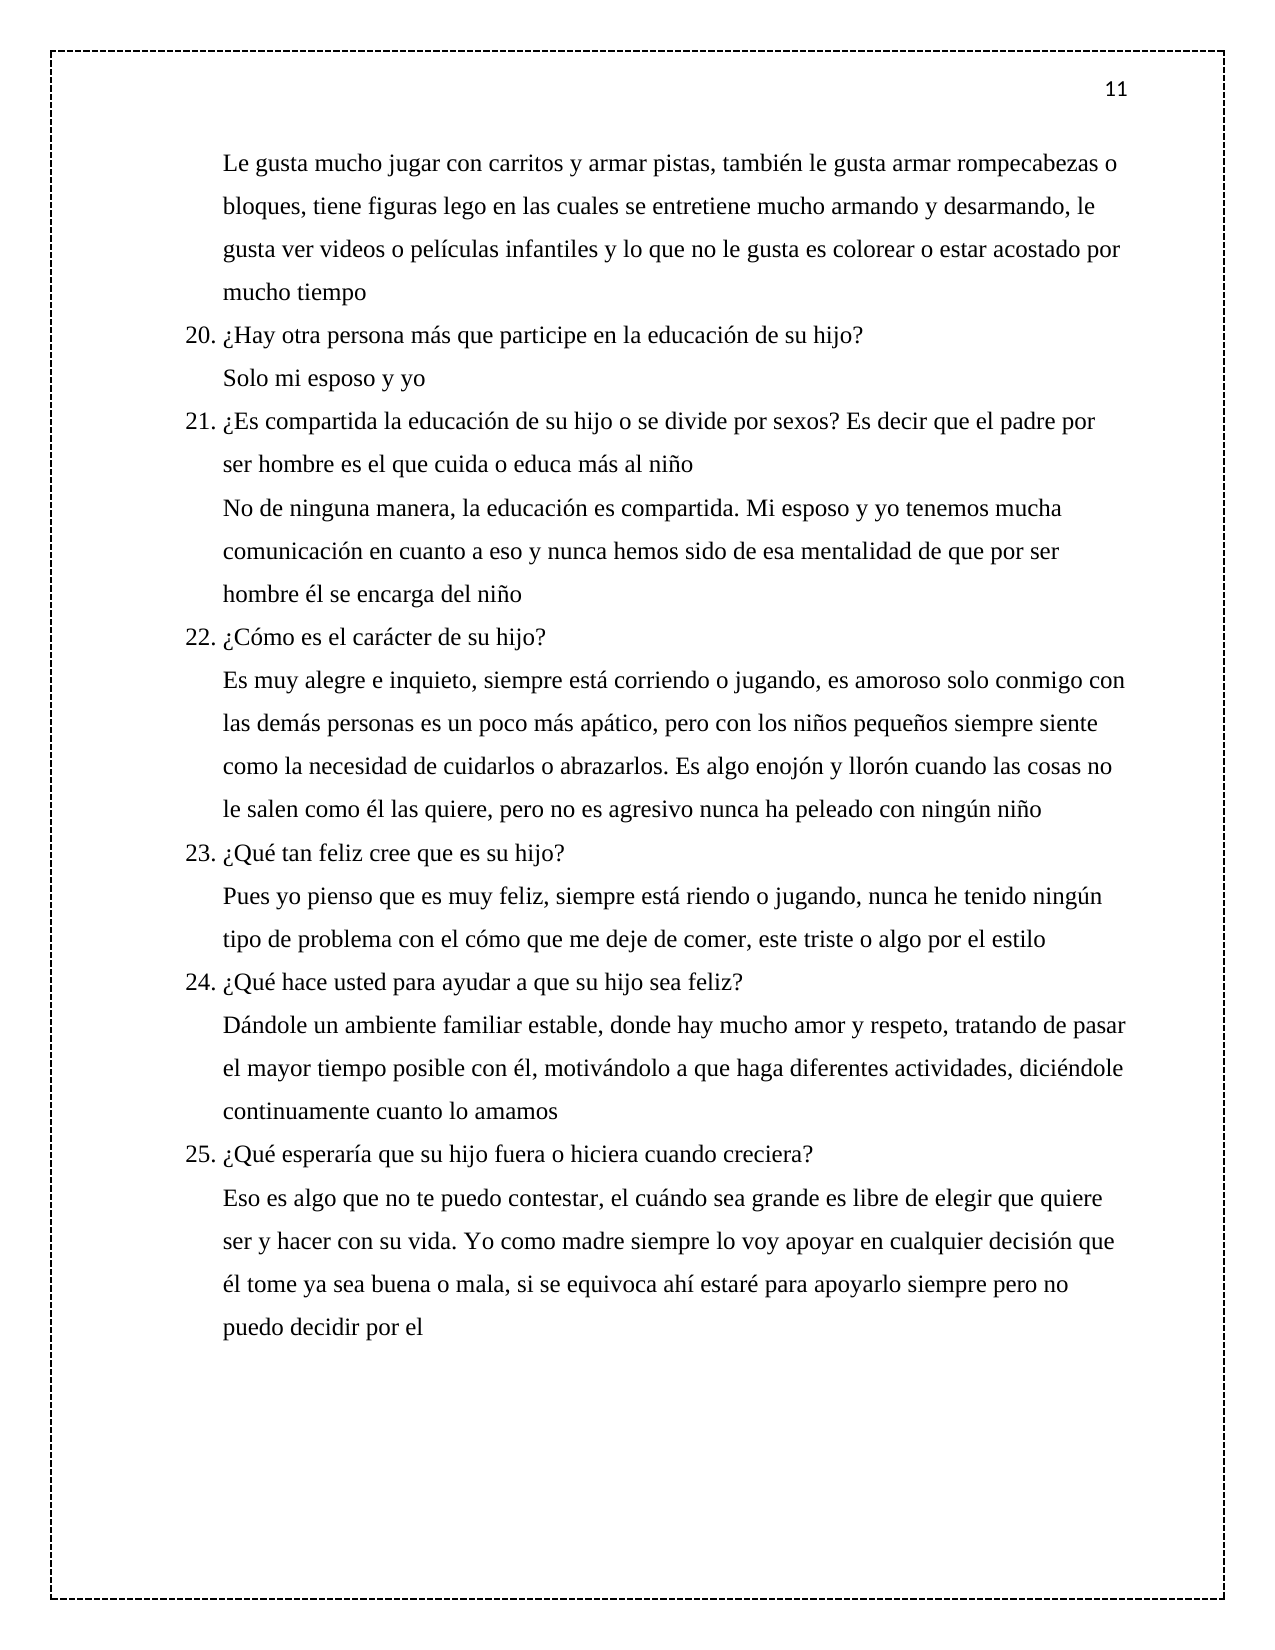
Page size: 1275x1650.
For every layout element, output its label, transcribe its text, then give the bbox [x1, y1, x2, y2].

list Dándole un ambiente familiar estable, donde hay mucho amor y respeto, tratando de pasar el mayor tiempo posible con él, motivándolo a que haga diferentes actividades, diciéndole continuamente cuanto lo amamos [223, 1010, 1127, 1125]
list Eso es algo que no te puedo contestar, el cuándo sea grande es libre de elegir que quiere ser y hacer con su vida. Yo como madre siempre lo voy apoyar en cualquier decisión que él tome ya sea buena o mala, si se equivoca ahí estaré para apoyarlo siempre pero no puedo decidir por el [223, 1183, 1127, 1341]
list ¿Qué esperaría que su hijo fuera o hiciera cuando creciera? [185, 1139, 1127, 1168]
list ¿Es compartida la educación de su hijo o se divide por sexos? Es decir que el padre por ser hombre es el que cuida o educa más al niño [185, 406, 1127, 478]
list ¿Qué tan feliz cree que es su hijo? [185, 838, 1127, 866]
list Solo mi esposo y yo [223, 363, 1127, 392]
list No de ninguna manera, la educación es compartida. Mi esposo y yo tenemos mucha comunicación en cuanto a eso y nunca hemos sido de esa mentalidad de que por ser hombre él se encarga del niño [223, 493, 1127, 608]
list Es muy alegre e inquieto, siempre está corriendo o jugando, es amoroso solo conmigo con las demás personas es un poco más apático, pero con los niños pequeños siempre siente como la necesidad de cuidarlos o abrazarlos. Es algo enojón y llorón cuando las cosas no le salen como él las quiere, pero no es agresivo nunca ha peleado con ningún niño [223, 665, 1127, 823]
list ¿Qué hace usted para ayudar a que su hijo sea feliz? [185, 967, 1127, 996]
list Le gusta mucho jugar con carritos y armar pistas, también le gusta armar rompecabezas o bloques, tiene figuras lego en las cuales se entretiene mucho armando y desarmando, le gusta ver videos o películas infantiles y lo que no le gusta es colorear o estar acostado por mucho tiempo [223, 148, 1127, 306]
list ¿Hay otra persona más que participe en la educación de su hijo? [185, 320, 1127, 349]
list Pues yo pienso que es muy feliz, siempre está riendo o jugando, nunca he tenido ningún tipo de problema con el cómo que me deje de comer, este triste o algo por el estilo [223, 881, 1127, 953]
list ¿Cómo es el carácter de su hijo? [185, 622, 1127, 651]
